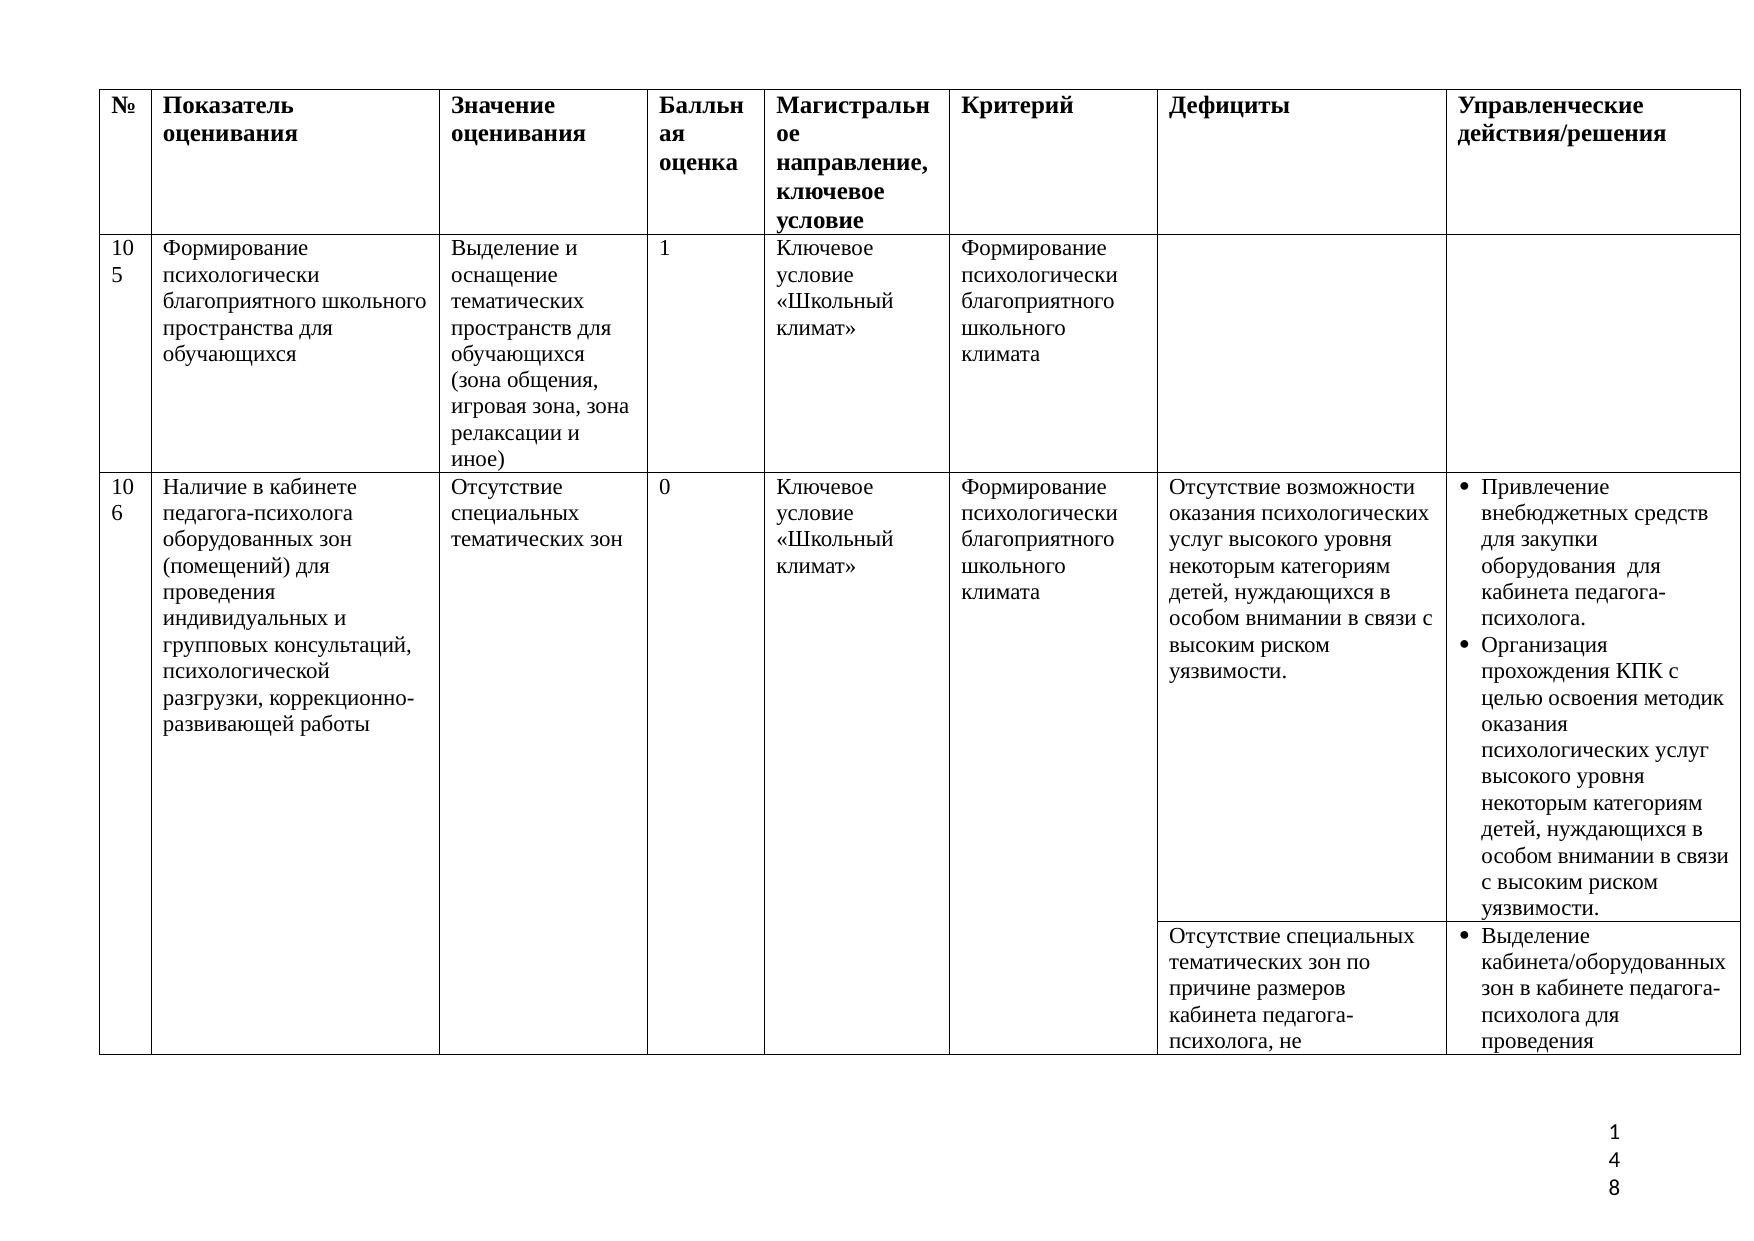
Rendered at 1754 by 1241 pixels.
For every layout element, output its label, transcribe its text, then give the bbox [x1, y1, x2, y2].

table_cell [1158, 922, 1446, 1053]
table_cell [1158, 235, 1446, 472]
table_cell Наличие в кабинете педагога-психолога оборудованных зон (помещений) для проведения индивидуальных и групповых консультаций, психологической разгрузки, коррекционно-развивающей работы [152, 473, 439, 1053]
table_header Балльная оценка [648, 90, 764, 233]
table_cell Формирование психологически благоприятного школьного климата [950, 235, 1157, 472]
table_cell Формирование психологически благоприятного школьного климата [950, 473, 1157, 1053]
table_cell Формирование психологически благоприятного школьного пространства для обучающихся [152, 235, 439, 472]
table_header Показатель оценивания [152, 90, 439, 233]
table_header Управленческие действия/решения [1447, 90, 1740, 233]
table_header Значение оценивания [440, 90, 647, 233]
table_cell Отсутствие возможности оказания психологических услуг высокого уровня некоторым категориям детей, нуждающихся в особом внимании в связи с высоким риском уязвимости. [1158, 473, 1446, 921]
table_cell 105 [100, 235, 151, 472]
table_cell Выделение и оснащение тематических пространств для обучающихся (зона общения, игровая зона, зона релаксации и иное) [440, 235, 647, 472]
table_cell 1 [648, 235, 764, 472]
table_cell 106 [100, 473, 151, 1053]
table_cell 0 [648, 473, 764, 1053]
table_header Критерий [950, 90, 1157, 233]
table_cell Отсутствие специальных тематических зон [440, 473, 647, 1053]
table_header № [100, 90, 151, 233]
table_header Магистральное направление, ключевое условие [765, 90, 949, 233]
table_cell Привлечение внебюджетных средств для закупки оборудования для кабинета педагога-психолога. Организация прохождения КПК с целью освоения методик оказания психологических услуг высокого уровня некоторым категориям детей, нуждающихся в особом внимании в связи с высоким риском уязвимости. [1447, 473, 1740, 921]
table_cell [1447, 235, 1740, 472]
table_header Дефициты [1158, 90, 1446, 233]
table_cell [1447, 922, 1740, 1053]
table_cell Ключевое условие «Школьный климат» [765, 235, 949, 472]
table_cell Ключевое условие «Школьный климат» [765, 473, 949, 1053]
